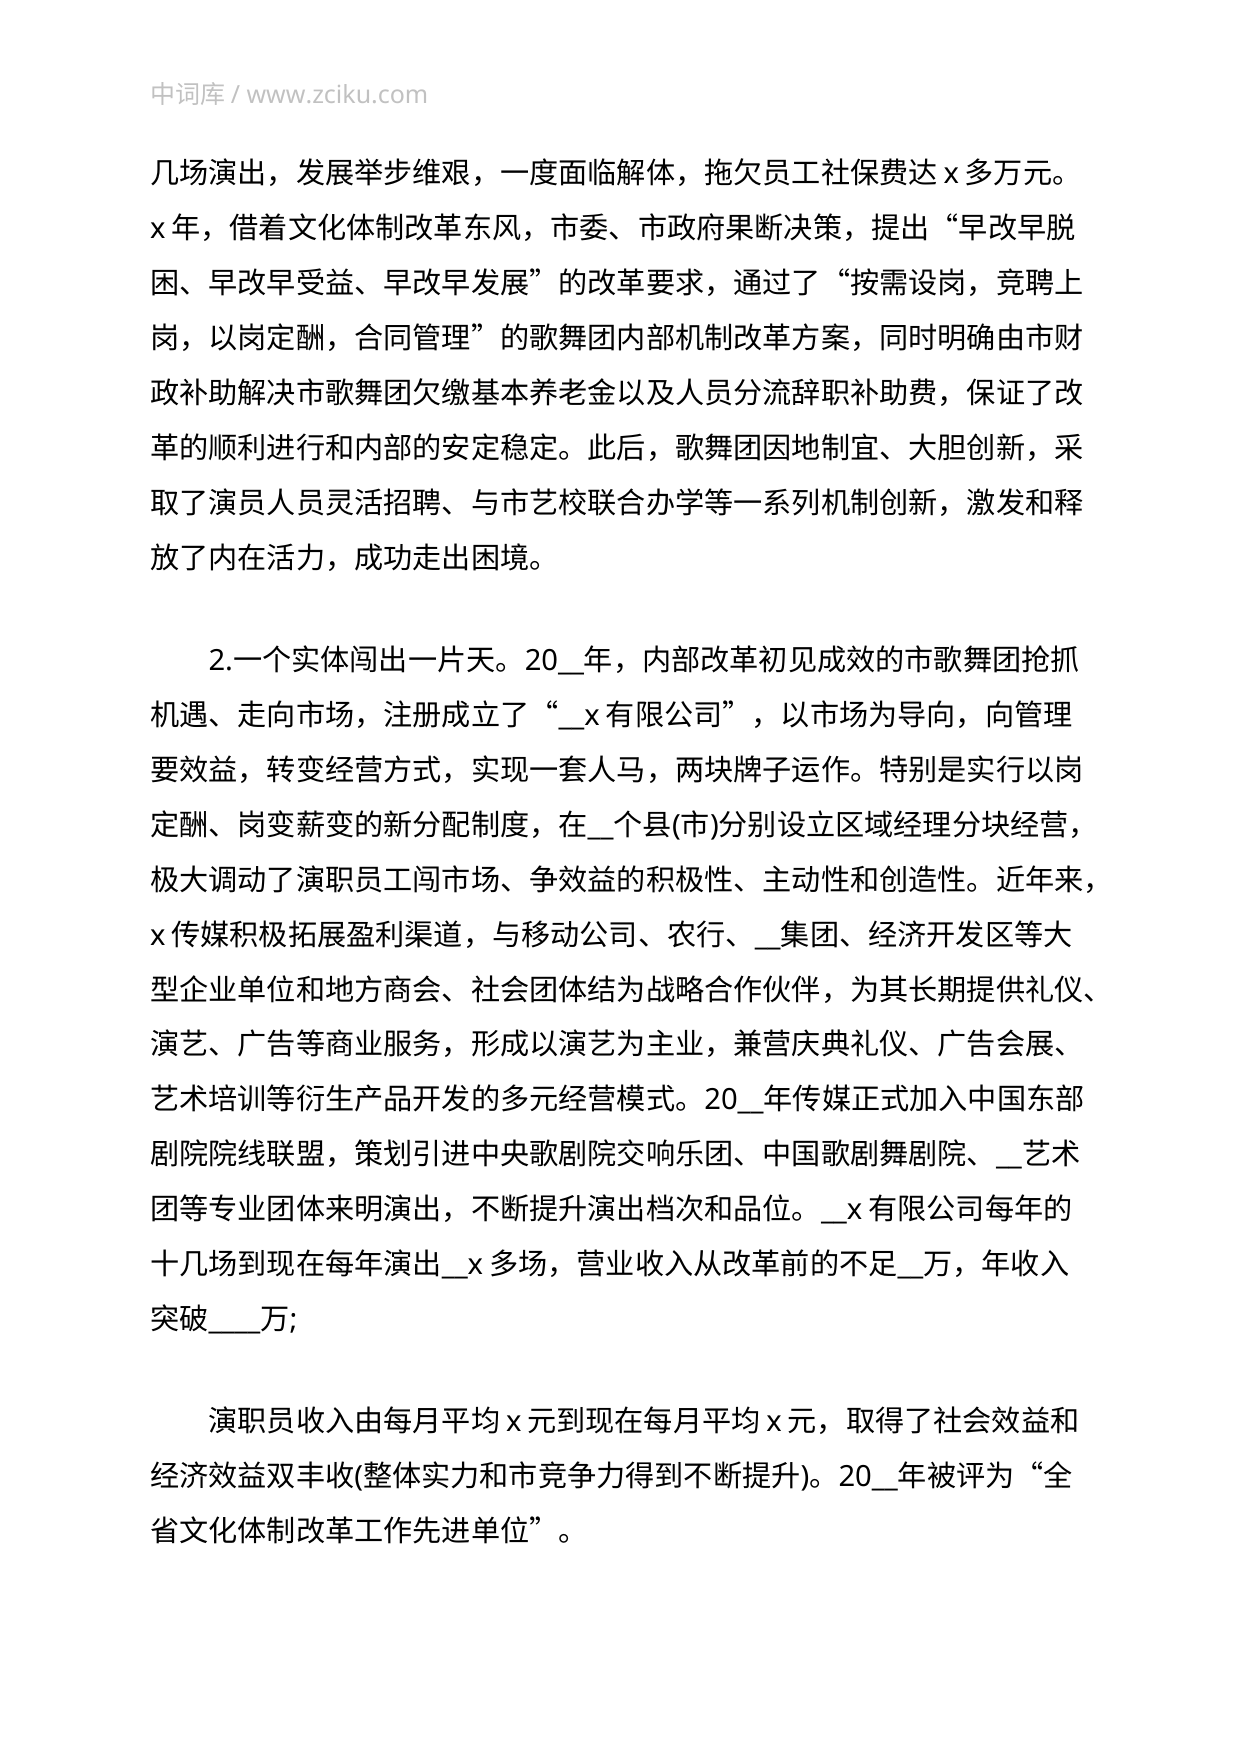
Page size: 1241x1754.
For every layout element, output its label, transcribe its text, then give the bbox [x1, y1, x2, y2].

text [150, 150, 1090, 577]
text 2.一个实体闯出一片天。20__年，内部改革初见成效的市歌舞团抢抓机遇、走向市场，注册成立了“__x有限公司”，以市场为导向，向管理要效益，转变经营方式，实现一套人马，两块牌子运作。特别是实行以岗定酬、岗变薪变的新分配制度，在__个县(市)分别设立区域经理分块经营，极大调动了演职员工闯市场、争效益的积极性、主动性和创造性。近年来，x传媒积极拓展盈利渠道，与移动公司、农行、__集团、经济开发区等大型企业单位和地方商会、社会团体结为战略合作伙伴，为其长期提供礼仪、演艺、广告等商业服务，形成以演艺为主业，兼营庆典礼仪、广告会展、艺术培训等衍生产品开发的多元经营模式。20__年传媒正式加入中国东部剧院院线联盟，策划引进中央歌剧院交响乐团、中国歌剧舞剧院、__艺术团等专业团体来明演出，不断提升演出档次和品位。__x有限公司每年的十几场到现在每年演出__x多场，营业收入从改革前的不足__万，年收入突破____万; [150, 636, 1090, 1338]
text 演职员收入由每月平均x元到现在每月平均x元，取得了社会效益和经济效益双丰收(整体实力和市竞争力得到不断提升)。20__年被评为“全省文化体制改革工作先进单位”。 [150, 1398, 1090, 1550]
